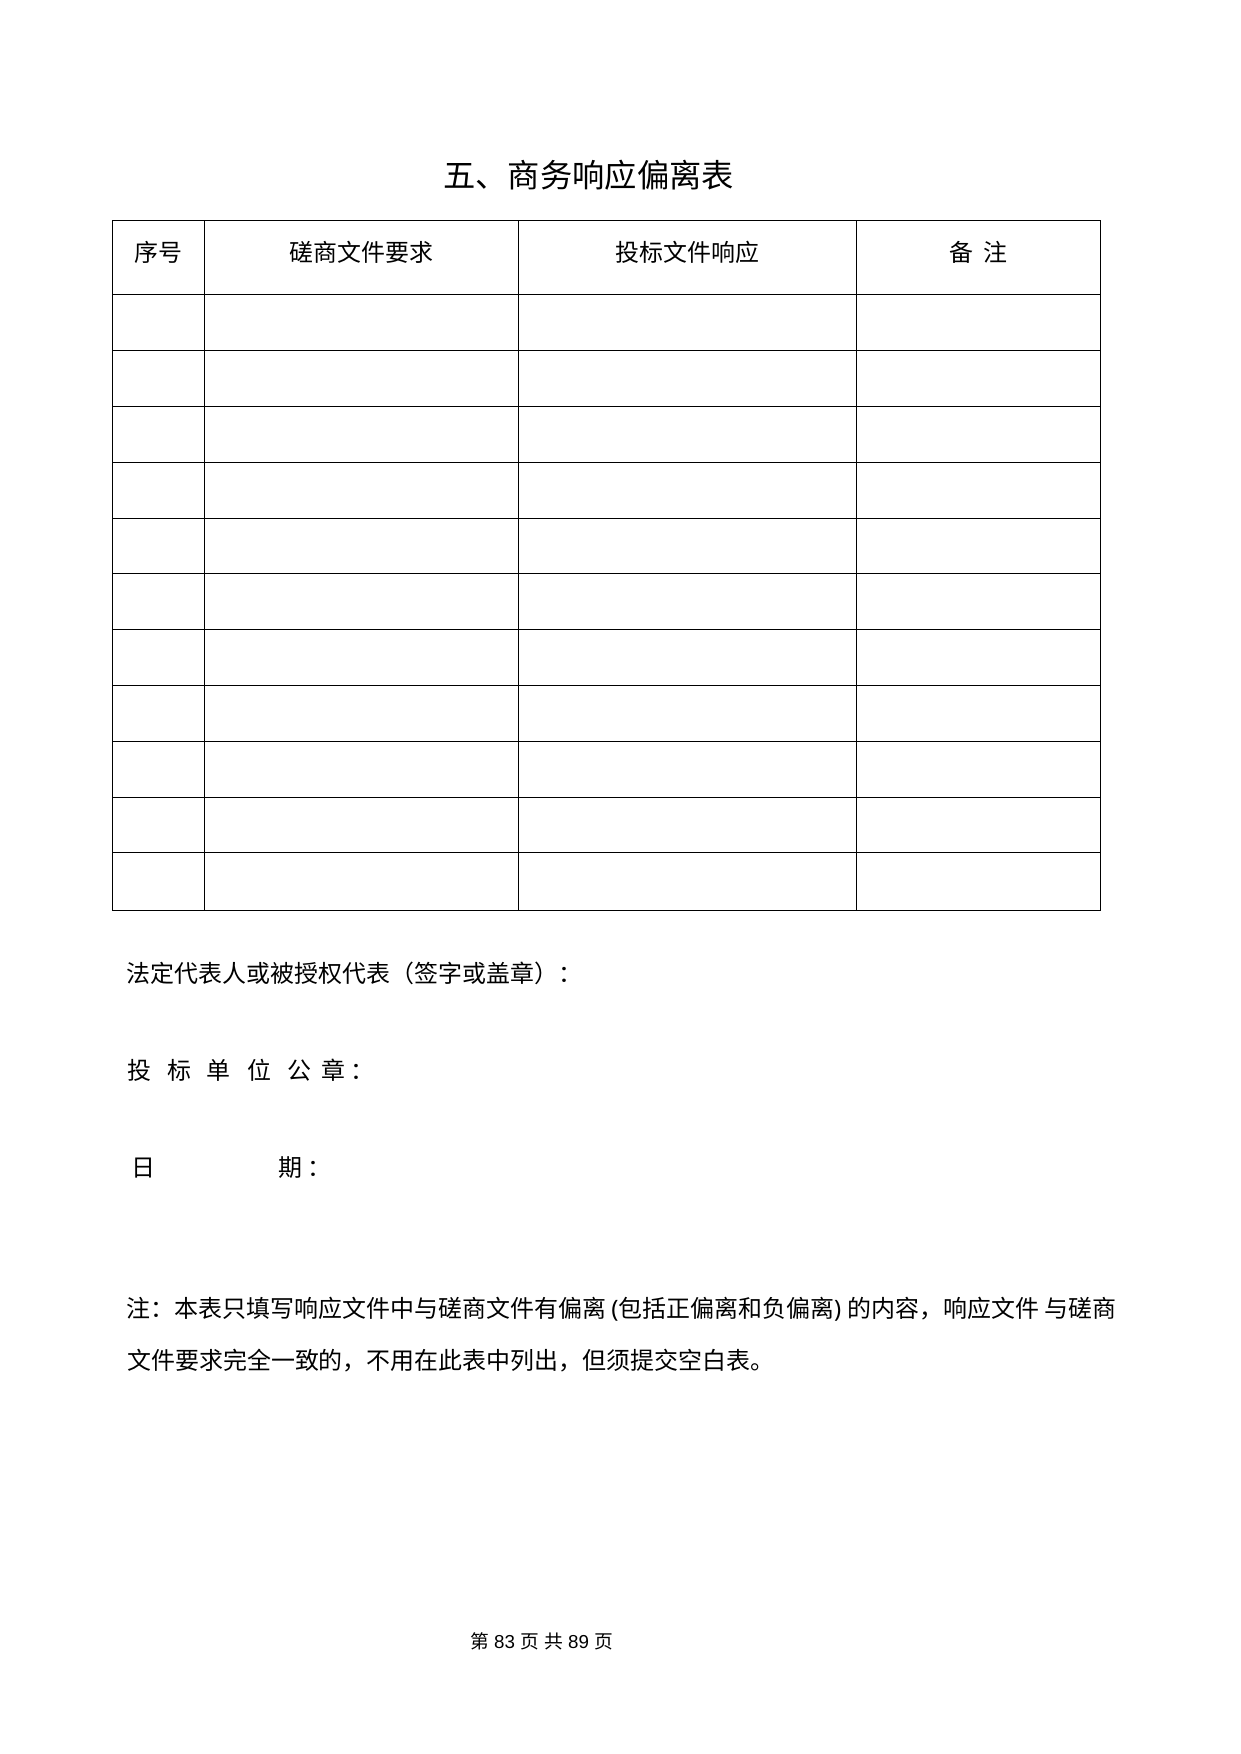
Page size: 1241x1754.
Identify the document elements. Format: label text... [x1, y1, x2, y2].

table_cell [113, 295, 204, 350]
table_cell [113, 407, 204, 462]
table_cell [857, 351, 1100, 406]
table_cell [519, 798, 856, 852]
table_cell [205, 630, 518, 685]
table_cell [519, 351, 856, 406]
table_header 备 注 [857, 221, 1100, 294]
table_cell [113, 519, 204, 573]
table_cell [205, 351, 518, 406]
table_cell [113, 686, 204, 741]
table_cell [205, 463, 518, 517]
table_cell [205, 295, 518, 350]
table_cell [519, 630, 856, 685]
table_cell [519, 295, 856, 350]
text 注：本表只填写响应文件中与磋商文件有偏离 (包括正偏离和负偏离) 的内容，响应文件 与磋商文件要求完全一致的，不用在此表中列出，但须提交空白表。 [127, 1289, 1121, 1376]
table_cell [857, 853, 1100, 910]
table_cell [113, 742, 204, 796]
text 日 期 ： [131, 1148, 1128, 1183]
table_cell [113, 853, 204, 910]
text 投 标 单 位 公 章 ： [127, 1052, 1128, 1086]
table_cell [205, 407, 518, 462]
table_cell [857, 463, 1100, 517]
table_header 序号 [113, 221, 204, 294]
table_cell [857, 574, 1100, 629]
table_cell [857, 686, 1100, 741]
table_header 磋商文件要求 [205, 221, 518, 294]
table_cell [113, 798, 204, 852]
table_cell [519, 853, 856, 910]
table_cell [857, 519, 1100, 573]
table_cell [113, 574, 204, 629]
table_cell [519, 742, 856, 796]
table_cell [205, 742, 518, 796]
table_cell [113, 630, 204, 685]
table_cell [205, 574, 518, 629]
table_cell [519, 519, 856, 573]
table_cell [205, 853, 518, 910]
table_cell [205, 519, 518, 573]
table_header 投标文件响应 [519, 221, 856, 294]
table_cell [857, 630, 1100, 685]
table_cell [519, 686, 856, 741]
table_cell [113, 463, 204, 517]
table_cell [205, 686, 518, 741]
table_cell [519, 574, 856, 629]
table_cell [113, 351, 204, 406]
text 五、商务响应偏离表 [443, 150, 1128, 197]
text 法定代表人或被授权代表（签字或盖章）： [127, 955, 1128, 989]
table_cell [205, 798, 518, 852]
table_cell [857, 798, 1100, 852]
table_cell [519, 407, 856, 462]
table_cell [857, 295, 1100, 350]
table_cell [519, 463, 856, 517]
table_cell [857, 407, 1100, 462]
table_cell [857, 742, 1100, 796]
